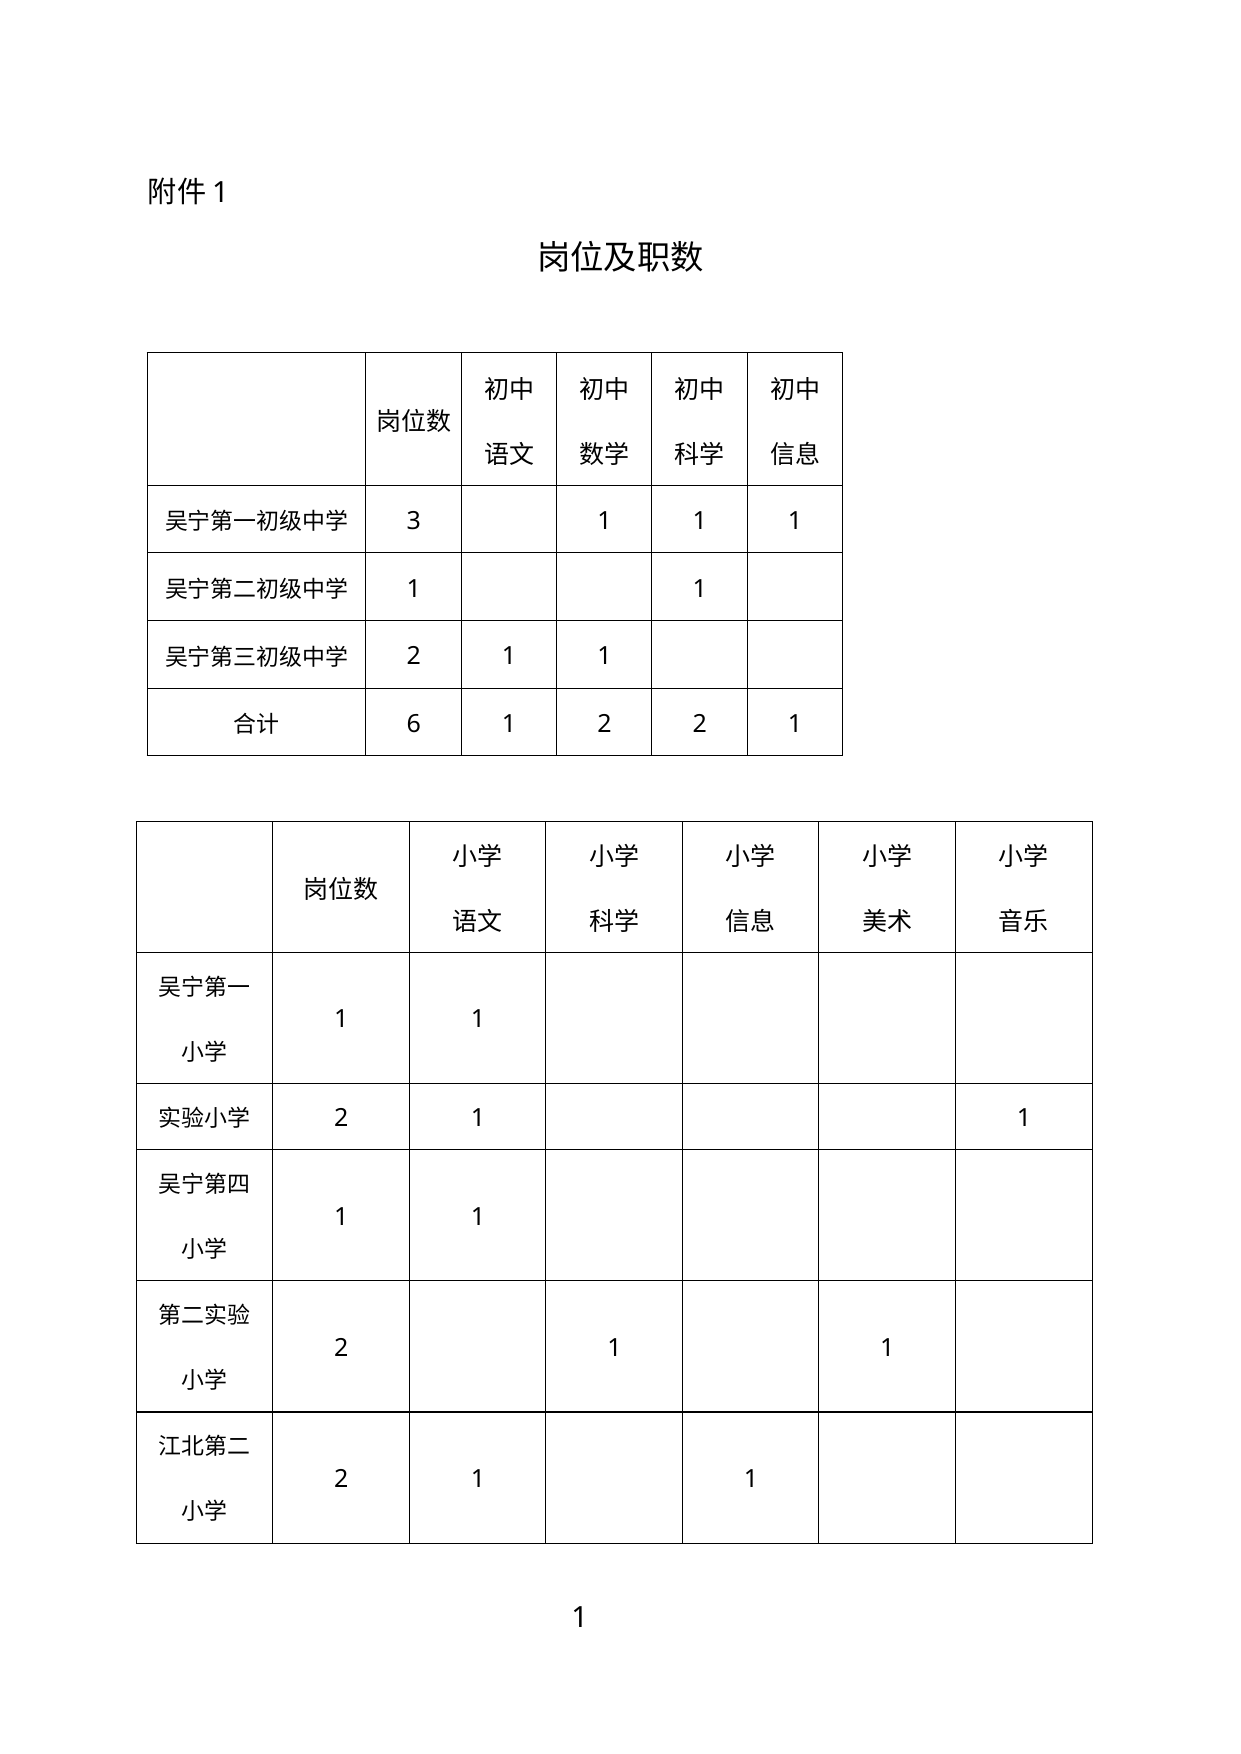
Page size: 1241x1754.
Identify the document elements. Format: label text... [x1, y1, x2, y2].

table_cell 1 [748, 689, 842, 755]
table_cell [546, 1084, 682, 1149]
table_cell [748, 553, 842, 620]
table_cell [410, 1281, 545, 1411]
table_cell 1 [683, 1413, 818, 1542]
table_cell 1 [410, 1413, 545, 1542]
table_header 初中 科学 [652, 353, 747, 485]
table_cell [819, 1413, 955, 1542]
table_cell [956, 953, 1092, 1083]
table_cell 2 [273, 1413, 409, 1542]
table_cell [683, 1084, 818, 1149]
table_cell 江北第二小学 [137, 1413, 272, 1542]
table_cell [819, 1150, 955, 1280]
table_cell 第二实验小学 [137, 1281, 272, 1411]
table_cell [956, 1150, 1092, 1280]
table_header 小学 美术 [819, 822, 955, 952]
table_cell 1 [956, 1084, 1092, 1149]
table_header [148, 353, 365, 485]
table_header 小学 科学 [546, 822, 682, 952]
table_cell 1 [748, 486, 842, 552]
table_cell 1 [273, 953, 409, 1083]
table_header 初中 语文 [462, 353, 556, 485]
table_cell 1 [462, 621, 556, 687]
table_cell 2 [652, 689, 747, 755]
table_cell 1 [462, 689, 556, 755]
table_cell [748, 621, 842, 687]
table_header [137, 822, 272, 952]
text 附件1 [148, 157, 1093, 222]
table_cell [546, 953, 682, 1083]
table_header 初中 信息 [748, 353, 842, 485]
table_cell 2 [273, 1084, 409, 1149]
table_cell 1 [652, 553, 747, 620]
table_cell 1 [652, 486, 747, 552]
table_cell 吴宁第四小学 [137, 1150, 272, 1280]
table_cell [819, 953, 955, 1083]
table_header 小学 音乐 [956, 822, 1092, 952]
table_header 小学 语文 [410, 822, 545, 952]
table_cell 3 [366, 486, 461, 552]
table_cell [546, 1413, 682, 1542]
table_cell [462, 553, 556, 620]
table_header 岗位数 [366, 353, 461, 485]
table_cell [683, 953, 818, 1083]
table_cell 1 [819, 1281, 955, 1411]
table_cell [956, 1413, 1092, 1542]
table_cell 1 [366, 553, 461, 620]
table_cell 2 [366, 621, 461, 687]
text 岗位及职数 [148, 222, 1093, 287]
table_cell 吴宁第二初级中学 [148, 553, 365, 620]
table_cell 1 [546, 1281, 682, 1411]
table_header 小学 信息 [683, 822, 818, 952]
table_cell [683, 1281, 818, 1411]
table_cell 吴宁第一初级中学 [148, 486, 365, 552]
table_cell 1 [410, 1150, 545, 1280]
table_cell 1 [557, 621, 651, 687]
table_cell [546, 1150, 682, 1280]
table_cell 1 [410, 953, 545, 1083]
table_cell 1 [273, 1150, 409, 1280]
table_cell [819, 1084, 955, 1149]
table_cell 合计 [148, 689, 365, 755]
table_header 初中 数学 [557, 353, 651, 485]
table_cell [956, 1281, 1092, 1411]
table_cell 吴宁第一小学 [137, 953, 272, 1083]
table_cell 实验小学 [137, 1084, 272, 1149]
table_cell 吴宁第三初级中学 [148, 621, 365, 687]
table_cell 1 [557, 486, 651, 552]
table_cell 6 [366, 689, 461, 755]
table_cell [652, 621, 747, 687]
table_cell [557, 553, 651, 620]
table_cell 1 [410, 1084, 545, 1149]
table_cell 2 [273, 1281, 409, 1411]
table_cell [683, 1150, 818, 1280]
table_cell [462, 486, 556, 552]
table_header 岗位数 [273, 822, 409, 952]
table_cell 2 [557, 689, 651, 755]
